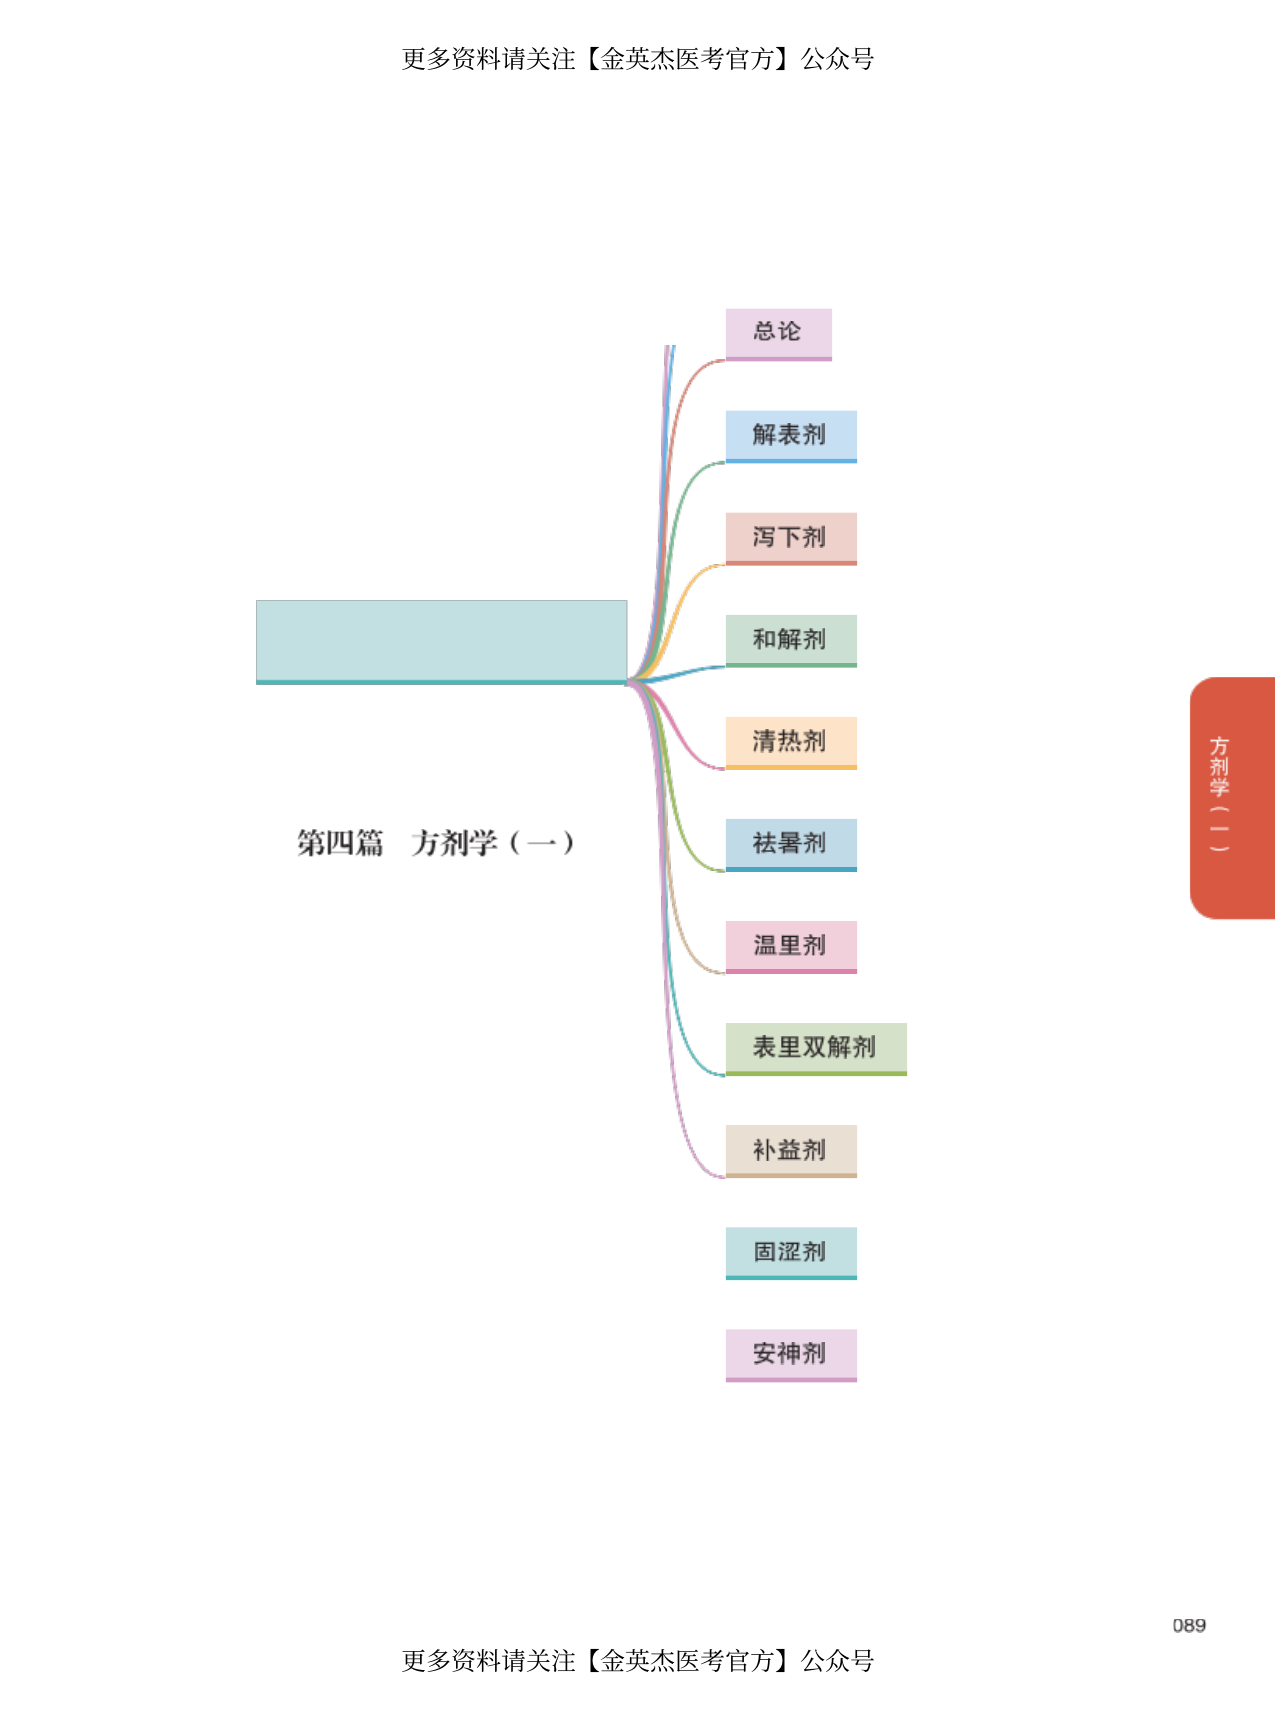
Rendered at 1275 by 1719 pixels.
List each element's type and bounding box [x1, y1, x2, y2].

picture [753, 525, 825, 548]
picture [753, 321, 802, 342]
picture [255, 345, 727, 1179]
picture [1189, 677, 1275, 921]
picture [753, 1138, 825, 1161]
picture [752, 423, 825, 446]
picture [753, 1342, 825, 1365]
picture [753, 729, 825, 753]
picture [755, 1240, 825, 1263]
picture [753, 627, 825, 651]
picture [752, 831, 826, 855]
picture [752, 1035, 875, 1059]
picture [1173, 1619, 1207, 1633]
picture [753, 934, 825, 957]
